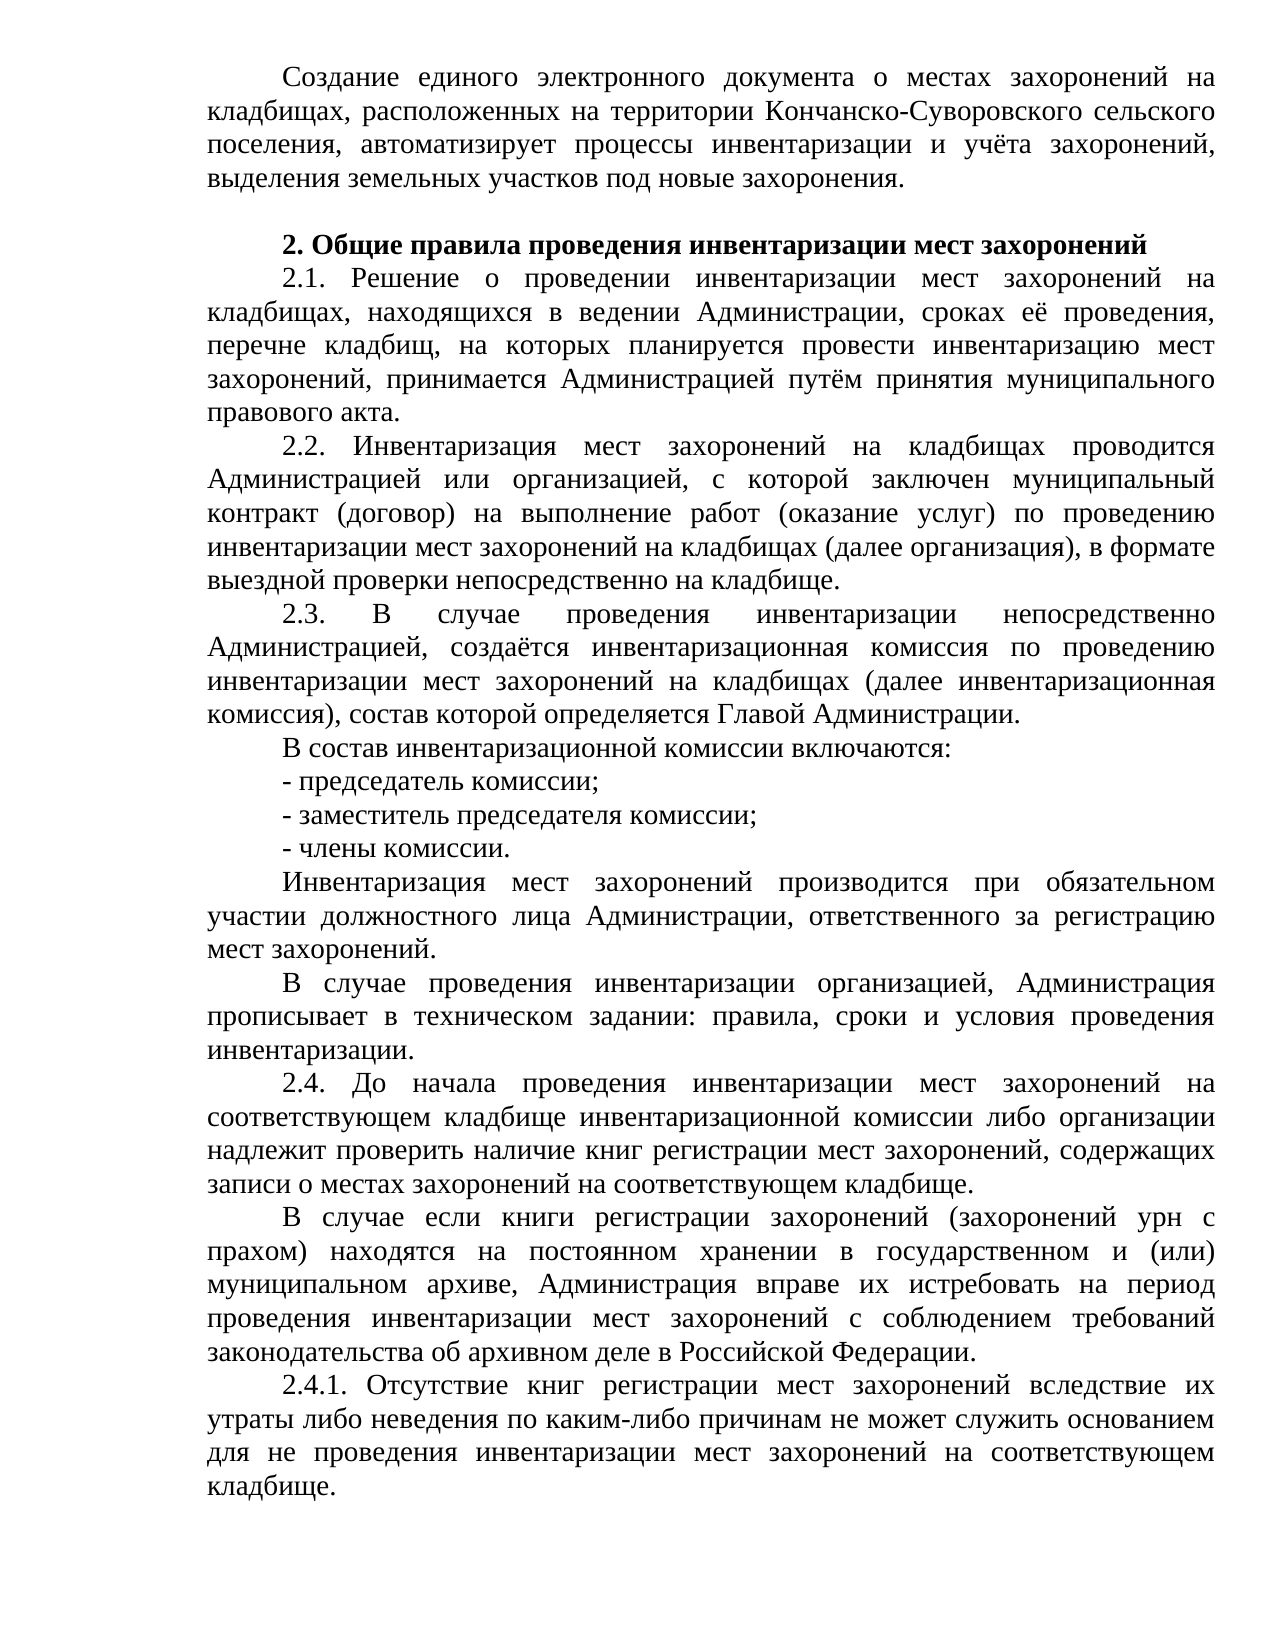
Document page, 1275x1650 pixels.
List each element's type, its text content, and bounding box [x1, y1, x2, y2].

text 2. Общие правила проведения инвентаризации мест захоронений [207, 227, 1216, 260]
text В случае если книги регистрации захоронений (захоронений урн с прахом) находятся на постоянном хранении в государственном и (или) муниципальном архиве, Администрация вправе их истребовать на период проведения инвентаризации мест захоронений с соблюдением требований законодательства об архивном деле в Российской Федерации. [207, 1199, 1216, 1367]
text 2.4. До начала проведения инвентаризации мест захоронений на соответствующем кладбище инвентаризационной комиссии либо организации надлежит проверить наличие книг регистрации мест захоронений, содержащих записи о местах захоронений на соответствующем кладбище. [207, 1065, 1216, 1199]
text - заместитель председателя комиссии; [207, 797, 1216, 831]
text 2.1. Решение о проведении инвентаризации мест захоронений на кладбищах, находящихся в ведении Администрации, сроках её проведения, перечне кладбищ, на которых планируется провести инвентаризацию мест захоронений, принимается Администрацией путём принятия муниципального правового акта. [207, 260, 1216, 428]
text - председатель комиссии; [207, 763, 1216, 797]
text - члены комиссии. [207, 831, 1216, 864]
text 2.4.1. Отсутствие книг регистрации мест захоронений вследствие их утраты либо неведения по каким-либо причинам не может служить основанием для не проведения инвентаризации мест захоронений на соответствующем кладбище. [207, 1367, 1216, 1501]
text 2.2. Инвентаризация мест захоронений на кладбищах проводится Администрацией или организацией, с которой заключен муниципальный контракт (договор) на выполнение работ (оказание услуг) по проведению инвентаризации мест захоронений на кладбищах (далее организация), в формате выездной проверки непосредственно на кладбище. [207, 428, 1216, 596]
text В состав инвентаризационной комиссии включаются: [207, 730, 1216, 763]
text 2.3. В случае проведения инвентаризации непосредственно Администрацией, создаётся инвентаризационная комиссия по проведению инвентаризации мест захоронений на кладбищах (далее инвентаризационная комиссия), состав которой определяется Главой Администрации. [207, 596, 1216, 730]
text В случае проведения инвентаризации организацией, Администрация прописывает в техническом задании: правила, сроки и условия проведения инвентаризации. [207, 965, 1216, 1065]
text Создание единого электронного документа о местах захоронений на кладбищах, расположенных на территории Кончанско-Суворовского сельского поселения, автоматизирует процессы инвентаризации и учёта захоронений, выделения земельных участков под новые захоронения. [207, 59, 1216, 193]
text Инвентаризация мест захоронений производится при обязательном участии должностного лица Администрации, ответственного за регистрацию мест захоронений. [207, 864, 1216, 965]
